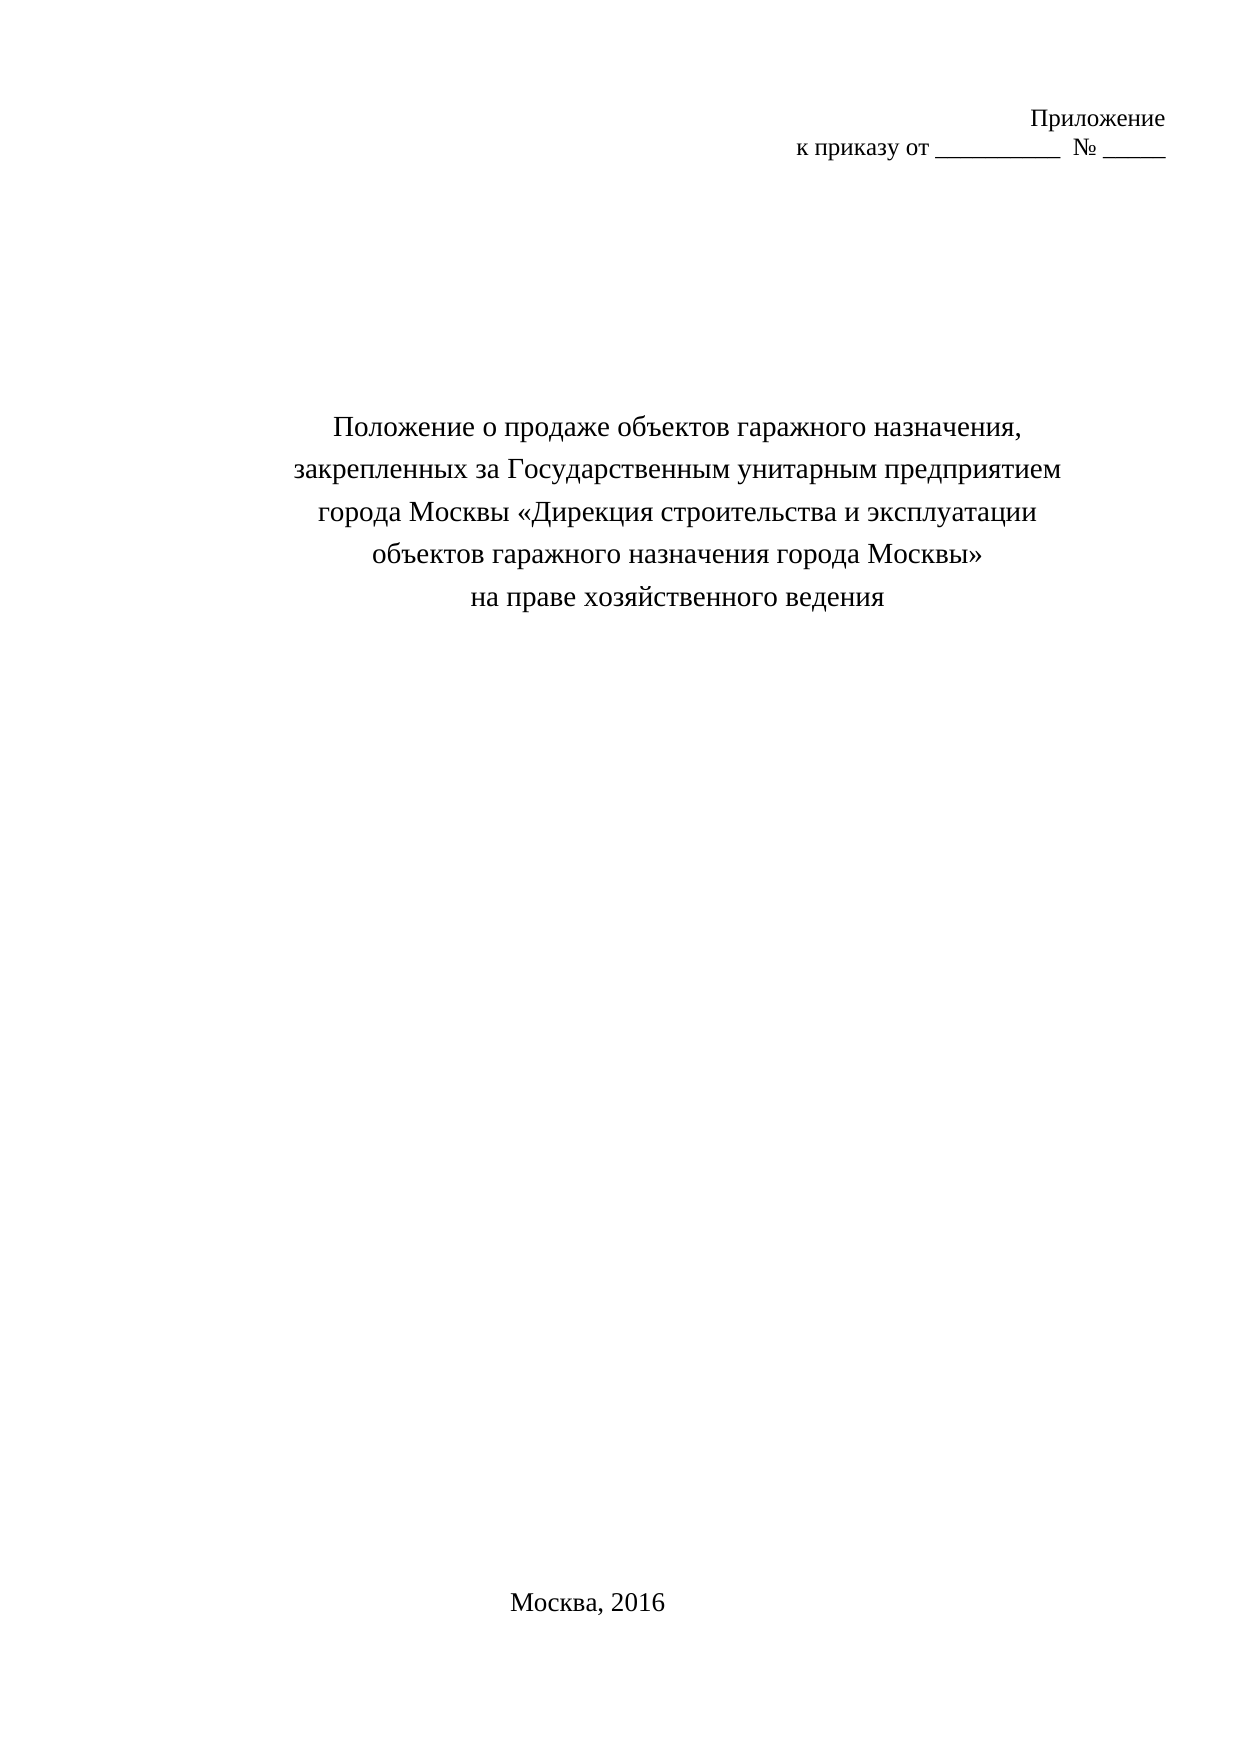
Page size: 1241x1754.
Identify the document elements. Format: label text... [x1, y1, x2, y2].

text города Москвы «Дирекция строительства и эксплуатации [189, 487, 1165, 530]
text объектов гаражного назначения города Москвы» [189, 530, 1165, 572]
text Москва, 2016 [510, 1590, 1165, 1617]
text на праве хозяйственного ведения [189, 572, 1165, 615]
text закрепленных за Государственным унитарным предприятием [189, 445, 1165, 487]
text Приложение [131, 103, 1165, 132]
text к приказу от __________ № _____ [131, 132, 1165, 161]
text Положение о продаже объектов гаражного назначения, [189, 402, 1165, 445]
